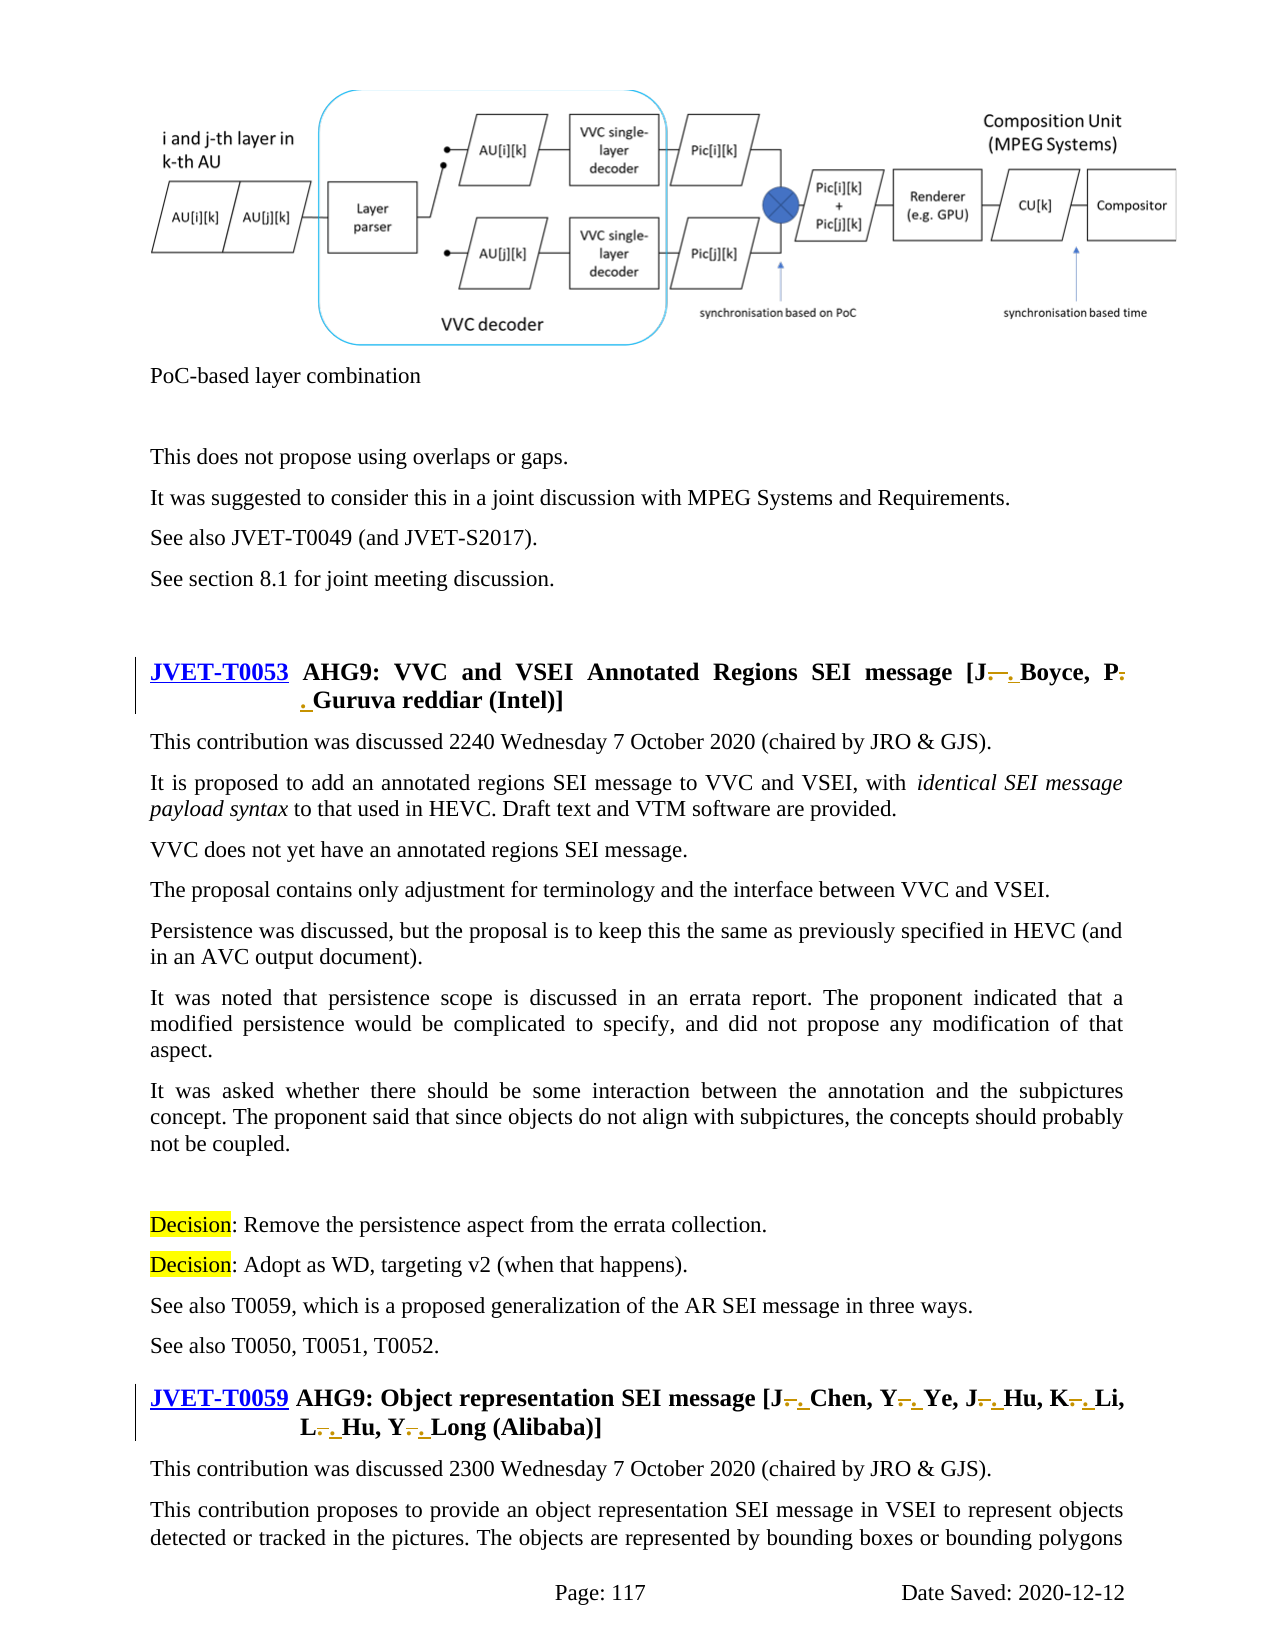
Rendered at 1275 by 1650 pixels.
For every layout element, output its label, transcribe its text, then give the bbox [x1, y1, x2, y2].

text It was suggested to consider this in a joint discussion with MPEG Systems and Requirements. [150, 484, 1125, 510]
picture [150, 90, 1177, 348]
text See also T0059, which is a proposed generalization of the AR SEI message in three ways. [150, 1292, 1125, 1318]
text See also T0050, T0051, T0052. [150, 1332, 1125, 1358]
text VVC does not yet have an annotated regions SEI message. [150, 836, 1125, 862]
text Persistence was discussed, but the proposal is to keep this the same as previously specified in HEVC (and in an AVC output document). [150, 917, 1125, 969]
text This contribution was discussed 2240 Wednesday 7 October 2020 (chaired by JRO & GJS). [150, 728, 1125, 755]
text The proposal contains only adjustment for terminology and the interface between VVC and VSEI. [150, 876, 1125, 903]
text See section 8.1 for joint meeting discussion. [150, 565, 1125, 591]
text Decision: Remove the persistence aspect from the errata collection. [231, 1211, 1125, 1237]
text It was noted that persistence scope is discussed in an errata report. The proponent indicated that a modified persistence would be complicated to specify, and did not propose any modification of that aspect. [150, 984, 1125, 1063]
subtitle JVET-T0059 AHG9: Object representation SEI message [JChen, YYe, JHu, KLi, LHu, YLong (Alibaba)] [150, 1383, 1125, 1441]
text It was asked whether there should be some interaction between the annotation and the subpictures concept. The proponent said that since objects do not align with subpictures, the concepts should probably not be coupled. [150, 1077, 1125, 1156]
text It is proposed to add an annotated regions SEI message to VVC and VSEI, with identical SEI message payload syntax to that used in HEVC. Draft text and VTM software are provided. [150, 769, 1125, 822]
subtitle JVET-T0053 AHG9: VVC and VSEI Annotated Regions SEI message [JBoyce, PGuruva reddiar (Intel)] [150, 657, 1125, 714]
text This contribution was discussed 2300 Wednesday 7 October 2020 (chaired by JRO & GJS). [150, 1455, 1125, 1482]
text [150, 1496, 1125, 1551]
text Decision: Adopt as WD, targeting v2 (when that happens). [231, 1251, 1125, 1277]
text See also JVET-T0049 (and JVET-S2017). [150, 524, 1125, 551]
text PoC-based layer combination [150, 362, 1125, 388]
text This does not propose using overlaps or gaps. [150, 443, 1125, 469]
